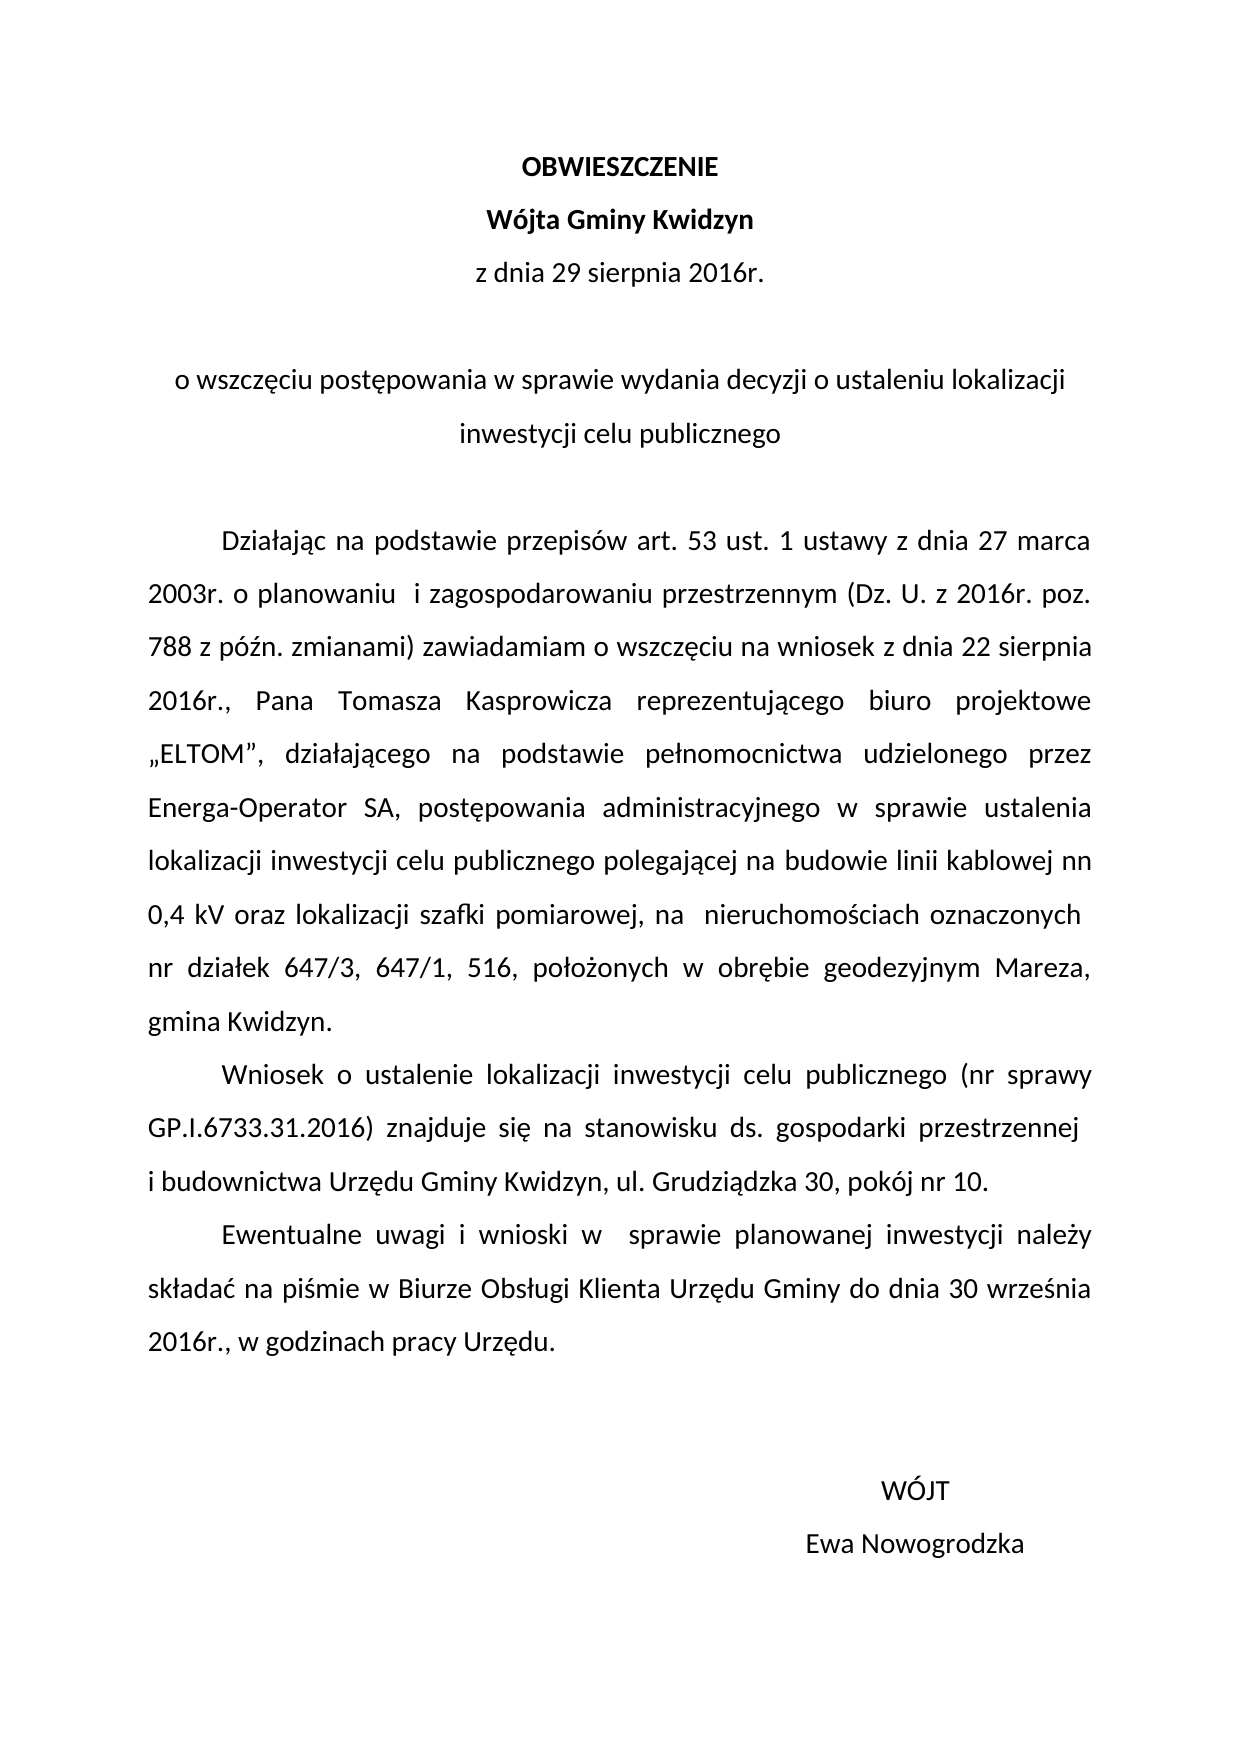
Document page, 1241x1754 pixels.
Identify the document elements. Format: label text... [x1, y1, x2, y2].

title OBWIESZCZENIE [148, 148, 1093, 183]
text Działając na podstawie przepisów art. 53 ust. 1 ustawy z dnia 27 marca 2003r. o planowaniu i zagospodarowaniu przestrzennym (Dz. U. z 2016r. poz. 788 z późn. zmianami) zawiadamiam o wszczęciu na wniosek z dnia 22 sierpnia 2016r., Pana Tomasza Kasprowicza reprezentującego biuro projektowe „ELTOM”, działającego na podstawie pełnomocnictwa udzielonego przez Energa-Operator SA, postępowania administracyjnego w sprawie ustalenia lokalizacji inwestycji celu publicznego polegającej na budowie linii kablowej nn 0,4 kV oraz lokalizacji szafki pomiarowej, na nieruchomościach oznaczonych nr działek 647/3, 647/1, 516, położonych w obrębie geodezyjnym Mareza, gmina Kwidzyn. [148, 522, 1093, 1038]
text Ewa Nowogrodzka [148, 1525, 1093, 1561]
text WÓJT [148, 1430, 1093, 1508]
title z dnia 29 sierpnia 2016r. [148, 254, 1093, 290]
text Wniosek o ustalenie lokalizacji inwestycji celu publicznego (nr sprawy GP.I.6733.31.2016) znajduje się na stanowisku ds. gospodarki przestrzennej i budownictwa Urzędu Gminy Kwidzyn, ul. Grudziądzka 30, pokój nr 10. [148, 1056, 1093, 1198]
text Ewentualne uwagi i wnioski w sprawie planowanej inwestycji należy składać na piśmie w Biurze Obsługi Klienta Urzędu Gminy do dnia 30 września 2016r., w godzinach pracy Urzędu. [148, 1216, 1093, 1359]
title o wszczęciu postępowania w sprawie wydania decyzji o ustaleniu lokalizacji inwestycji celu publicznego [148, 361, 1093, 450]
title Wójta Gminy Kwidzyn [148, 201, 1093, 237]
